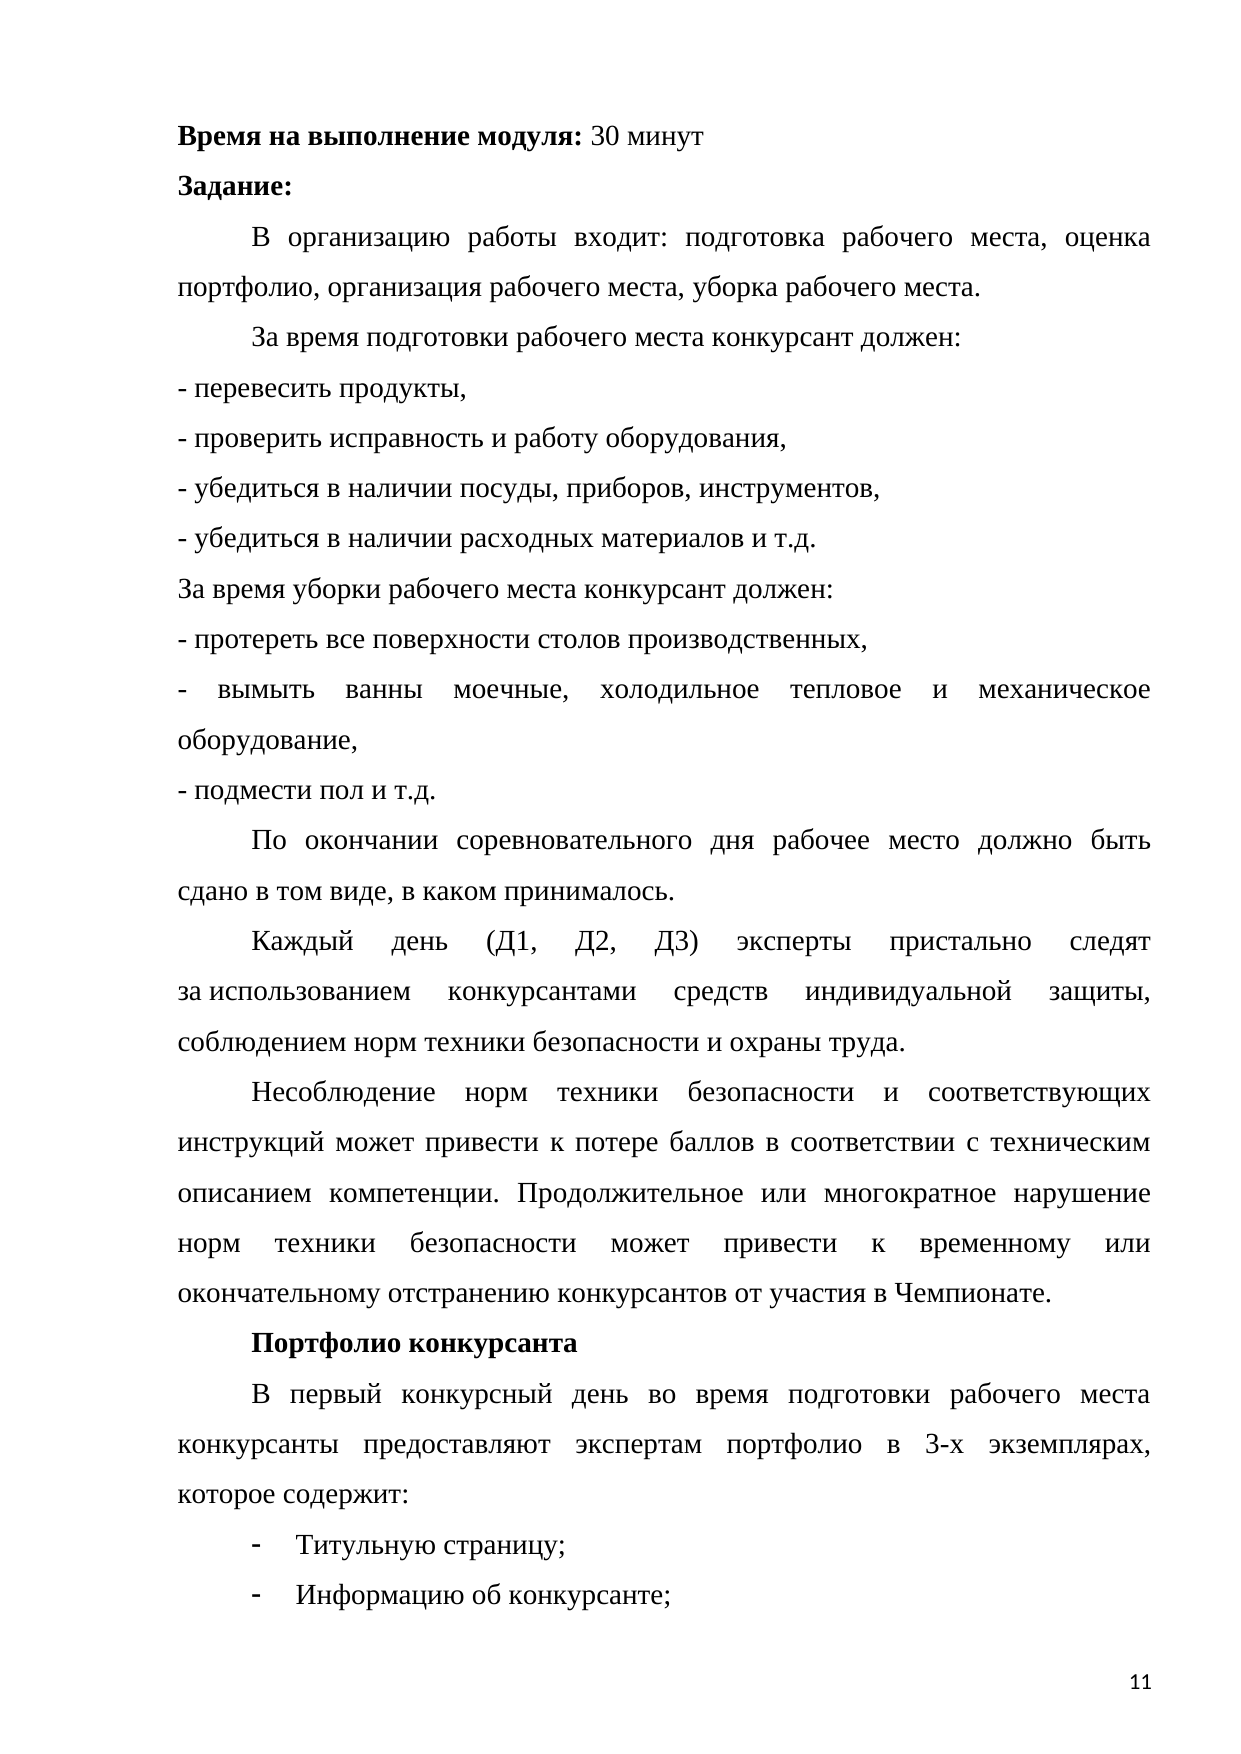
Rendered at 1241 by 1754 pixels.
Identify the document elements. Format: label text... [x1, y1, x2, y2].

list Титульную страницу; [177, 1527, 1152, 1561]
text За время уборки рабочего места конкурсант должен: [177, 571, 1152, 604]
text По окончании соревновательного дня рабочее место должно быть сдано в том виде, в каком принималось. [177, 822, 1152, 906]
text - проверить исправность и работу оборудования, [177, 420, 1152, 453]
text Несоблюдение норм техники безопасности и соответствующих инструкций может привести к потере баллов в соответствии с техническим описанием компетенции. Продолжительное или многократное нарушение норм техники безопасности может привести к временному или окончательному отстранению конкурсантов от участия в Чемпионате. [177, 1074, 1152, 1309]
text - убедиться в наличии посуды, приборов, инструментов, [177, 470, 1152, 504]
text - подмести пол и т.д. [177, 772, 1152, 806]
text Время на выполнение модуля: 30 минут [177, 118, 1152, 152]
text - убедиться в наличии расходных материалов и т.д. [177, 521, 1152, 554]
text Каждый день (Д1, Д2, Д3) эксперты пристально следят за использованием конкурсантами средств индивидуальной защиты, соблюдением норм техники безопасности и охраны труда. [177, 923, 1152, 1057]
text - вымыть ванны моечные, холодильное тепловое и механическое оборудование, [177, 672, 1152, 755]
text В организацию работы входит: подготовка рабочего места, оценка портфолио, организация рабочего места, уборка рабочего места. [177, 219, 1152, 303]
text Задание: [177, 168, 1152, 202]
text За время подготовки рабочего места конкурсант должен: [177, 319, 1152, 353]
text В первый конкурсный день во время подготовки рабочего места конкурсанты предоставляют экспертам портфолио в 3-х экземплярах, которое содержит: [177, 1376, 1152, 1510]
text Портфолио конкурсанта [177, 1326, 1152, 1359]
text - перевесить продукты, [177, 370, 1152, 403]
text - протереть все поверхности столов производственных, [177, 621, 1152, 655]
list Информацию об конкурсанте; [177, 1577, 1152, 1611]
